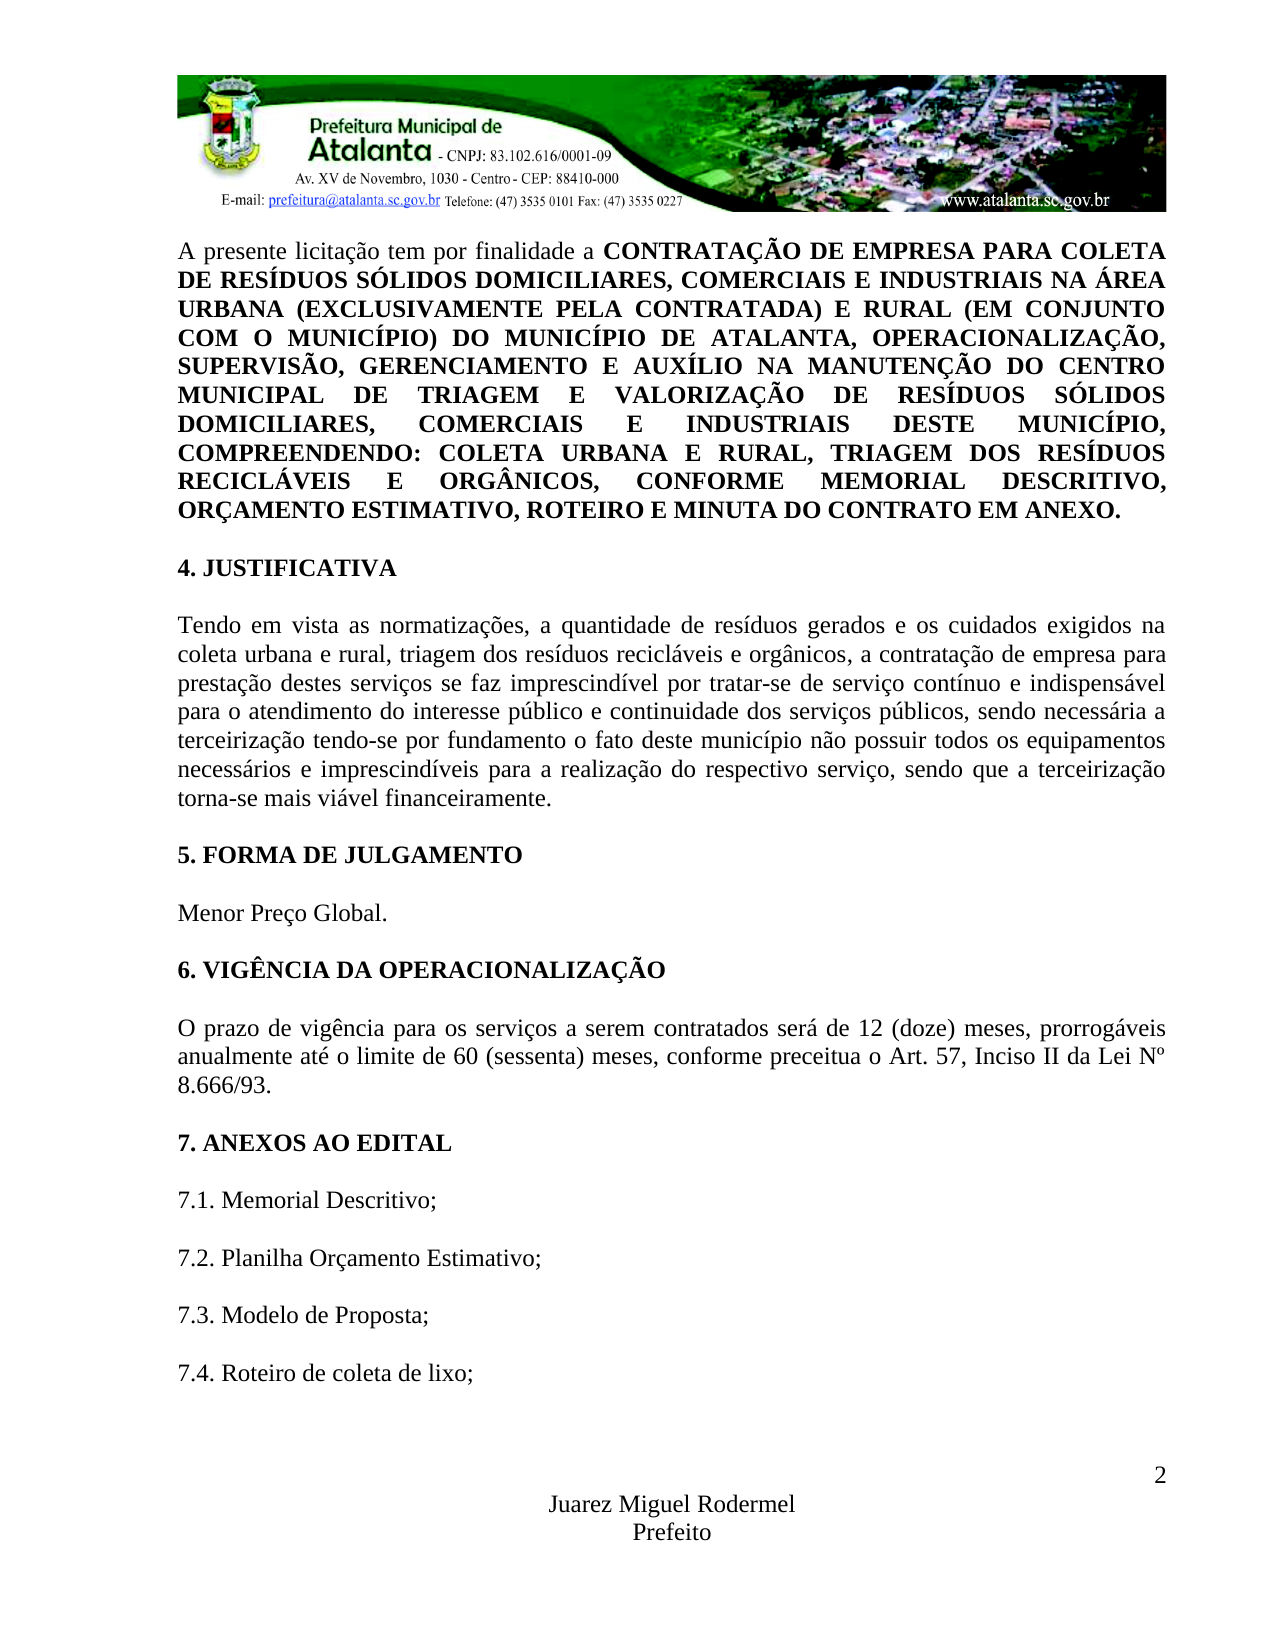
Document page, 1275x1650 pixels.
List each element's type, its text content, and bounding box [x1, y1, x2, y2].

text 7.1. Memorial Descritivo; [177, 1185, 1167, 1214]
text 5. FORMA DE JULGAMENTO [177, 840, 1167, 869]
text Menor Preço Global. [177, 898, 1167, 926]
picture [177, 75, 1167, 212]
text Tendo em vista as normatizações, a quantidade de resíduos gerados e os cuidados exigidos na coleta urbana e rural, triagem dos resíduos recicláveis e orgânicos, a contratação de empresa para prestação destes serviços se faz imprescindível por tratar-se de serviço contínuo e indispensável para o atendimento do interesse público e continuidade dos serviços públicos, sendo necessária a terceirização tendo-se por fundamento o fato deste município não possuir todos os equipamentos necessários e imprescindíveis para a realização do respectivo serviço, sendo que a terceirização torna-se mais viável financeiramente. [177, 610, 1167, 811]
text 7.2. Planilha Orçamento Estimativo; [177, 1243, 1167, 1271]
text A presente licitação tem por finalidade a CONTRATAÇÃO DE EMPRESA PARA COLETA DE RESÍDUOS SÓLIDOS DOMICILIARES, COMERCIAIS E INDUSTRIAIS NA ÁREA URBANA (EXCLUSIVAMENTE PELA CONTRATADA) E RURAL (EM CONJUNTO COM O MUNICÍPIO) DO MUNICÍPIO DE ATALANTA, OPERACIONALIZAÇÃO, SUPERVISÃO, GERENCIAMENTO E AUXÍLIO NA MANUTENÇÃO DO CENTRO MUNICIPAL DE TRIAGEM E VALORIZAÇÃO DE RESÍDUOS SÓLIDOS DOMICILIARES, COMERCIAIS E INDUSTRIAIS DESTE MUNICÍPIO, COMPREENDENDO: COLETA URBANA E RURAL, TRIAGEM DOS RESÍDUOS RECICLÁVEIS E ORGÂNICOS, CONFORME MEMORIAL DESCRITIVO, ORÇAMENTO ESTIMATIVO, ROTEIRO E MINUTA DO CONTRATO EM ANEXO. [177, 236, 1167, 524]
text 7.3. Modelo de Proposta; [177, 1300, 1167, 1329]
text 7. ANEXOS AO EDITAL [177, 1128, 1167, 1156]
text O prazo de vigência para os serviços a serem contratados será de 12 (doze) meses, prorrogáveis anualmente até o limite de 60 (sessenta) meses, conforme preceitua o Art. 57, Inciso II da Lei Nº 8.666/93. [177, 1013, 1167, 1099]
text 4. JUSTIFICATIVA [177, 553, 1167, 581]
text 7.4. Roteiro de coleta de lixo; [177, 1358, 1167, 1386]
text 6. VIGÊNCIA DA OPERACIONALIZAÇÃO [177, 955, 1167, 984]
